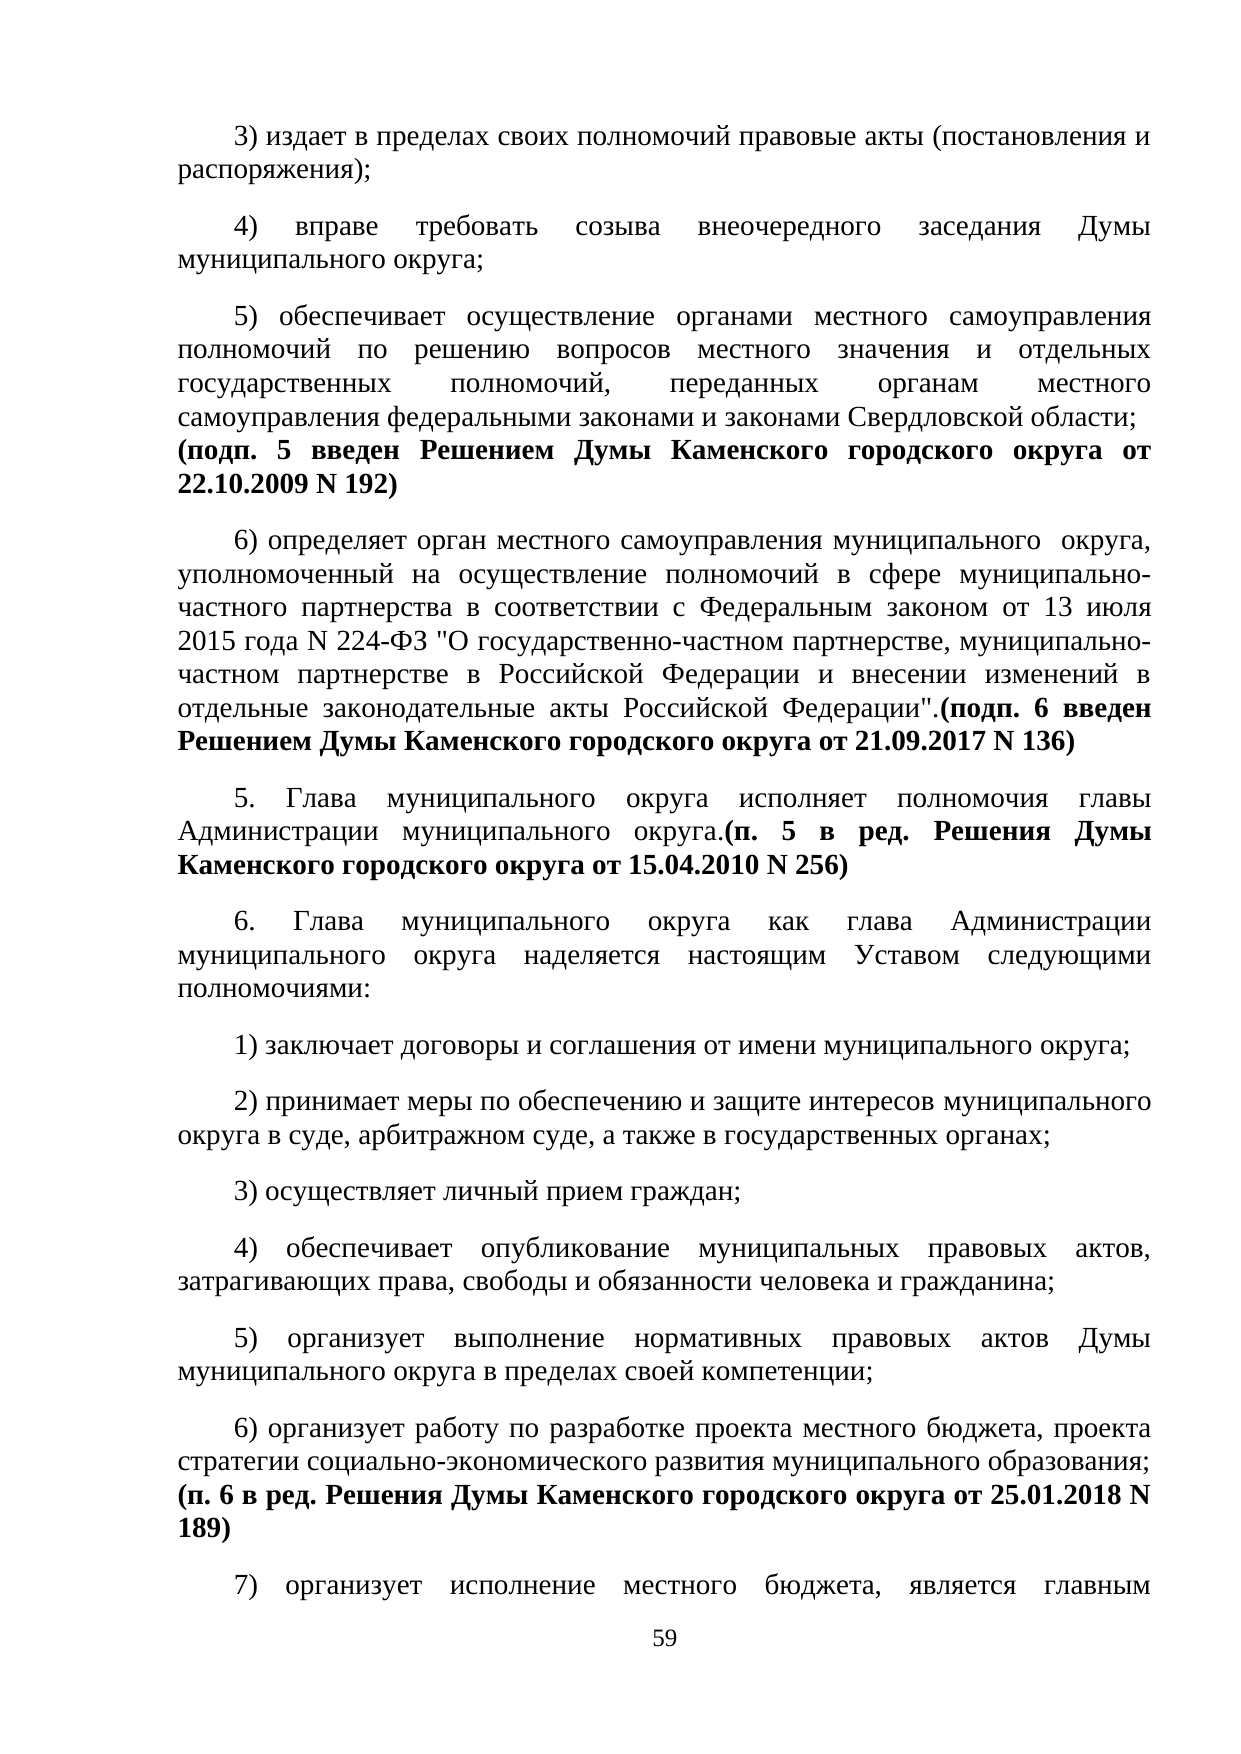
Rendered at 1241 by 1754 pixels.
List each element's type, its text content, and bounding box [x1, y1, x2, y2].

text 5) обеспечивает осуществление органами местного самоуправления полномочий по решению вопросов местного значения и отдельных государственных полномочий, переданных органам местного самоуправления федеральными законами и законами Свердловской области; [177, 298, 1152, 432]
text 4) вправе требовать созыва внеочередного заседания Думы муниципального округа; [177, 208, 1152, 275]
text 2) принимает меры по обеспечению и защите интересов муниципального округа в суде, арбитражном суде, а также в государственных органах; [177, 1083, 1152, 1151]
text 3) издает в пределах своих полномочий правовые акты (постановления и распоряжения); [177, 118, 1152, 185]
text 6) организует работу по разработке проекта местного бюджета, проекта стратегии социально-экономического развития муниципального образования; [177, 1410, 1152, 1477]
text 1) заключает договоры и соглашения от имени муниципального округа; [177, 1027, 1152, 1061]
text (п. 6 в ред. Решения Думы Каменского городского округа от 25.01.2018 N 189) [177, 1477, 1152, 1544]
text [177, 1567, 1152, 1601]
text 3) осуществляет личный прием граждан; [177, 1173, 1152, 1207]
text 6. Глава муниципального округа как глава Администрации муниципального округа наделяется настоящим Уставом следующими полномочиями: [177, 903, 1152, 1004]
text 5. Глава муниципального округа исполняет полномочия главы Администрации муниципального округа.(п. 5 в ред. Решения Думы Каменского городского округа от 15.04.2010 N 256) [177, 780, 1152, 881]
text 6) определяет орган местного самоуправления муниципального округа, уполномоченный на осуществление полномочий в сфере муниципально-частного партнерства в соответствии с Федеральным законом от 13 июля 2015 года N 224-ФЗ "О государственно-частном партнерстве, муниципально-частном партнерстве в Российской Федерации и внесении изменений в отдельные законодательные акты Российской Федерации".(подп. 6 введен Решением Думы Каменского городского округа от 21.09.2017 N 136) [177, 522, 1152, 757]
text 5) организует выполнение нормативных правовых актов Думы муниципального округа в пределах своей компетенции; [177, 1320, 1152, 1387]
text (подп. 5 введен Решением Думы Каменского городского округа от 22.10.2009 N 192) [177, 432, 1152, 499]
text 4) обеспечивает опубликование муниципальных правовых актов, затрагивающих права, свободы и обязанности человека и гражданина; [177, 1230, 1152, 1297]
